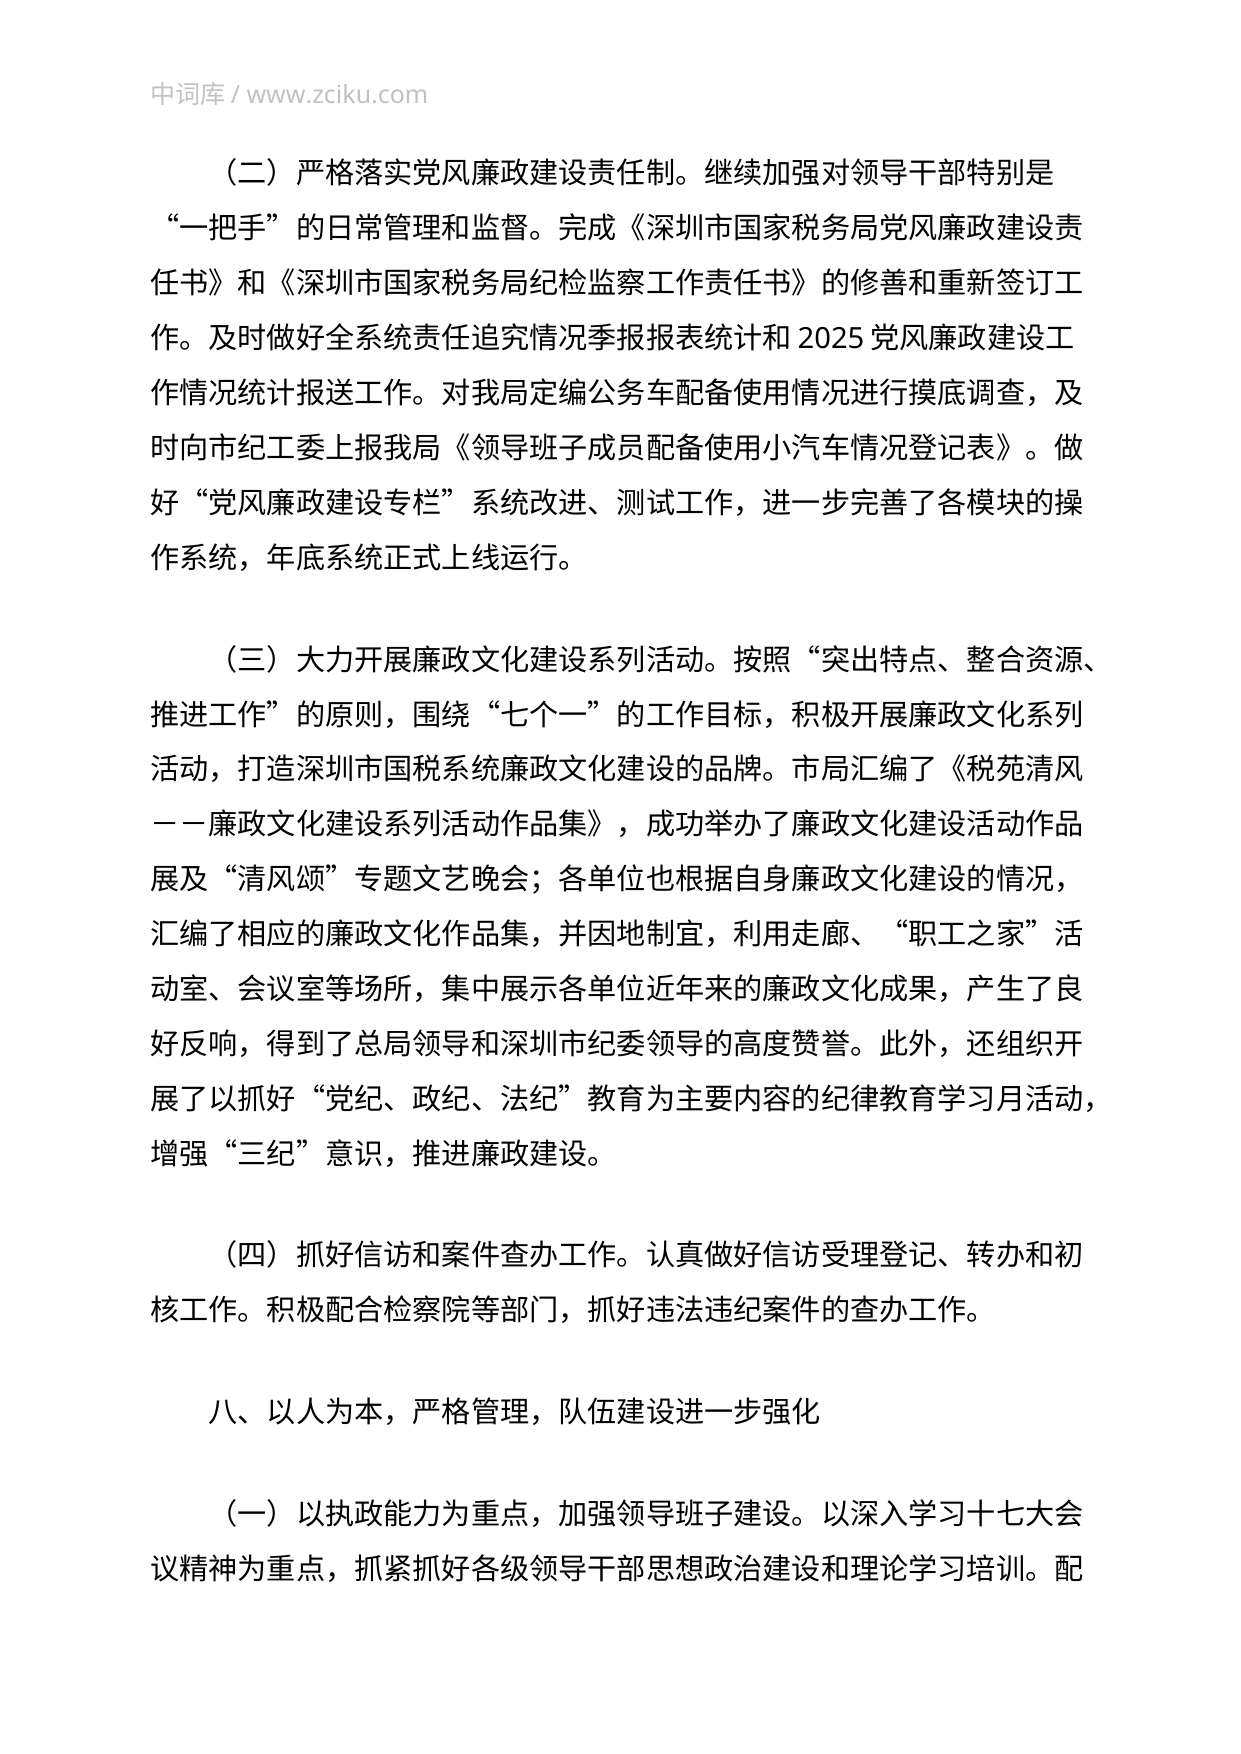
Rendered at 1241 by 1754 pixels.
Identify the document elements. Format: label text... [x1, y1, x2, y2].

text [150, 1490, 1090, 1588]
text 八、以人为本，严格管理，队伍建设进一步强化 [150, 1389, 1090, 1431]
text （二）严格落实党风廉政建设责任制。继续加强对领导干部特别是“一把手”的日常管理和监督。完成《深圳市国家税务局党风廉政建设责任书》和《深圳市国家税务局纪检监察工作责任书》的修善和重新签订工作。及时做好全系统责任追究情况季报报表统计和2025党风廉政建设工作情况统计报送工作。对我局定编公务车配备使用情况进行摸底调查，及时向市纪工委上报我局《领导班子成员配备使用小汽车情况登记表》。做好“党风廉政建设专栏”系统改进、测试工作，进一步完善了各模块的操作系统，年底系统正式上线运行。 [150, 150, 1090, 577]
text （三）大力开展廉政文化建设系列活动。按照“突出特点、整合资源、推进工作”的原则，围绕“七个一”的工作目标，积极开展廉政文化系列活动，打造深圳市国税系统廉政文化建设的品牌。市局汇编了《税苑清风－－廉政文化建设系列活动作品集》，成功举办了廉政文化建设活动作品展及“清风颂”专题文艺晚会；各单位也根据自身廉政文化建设的情况，汇编了相应的廉政文化作品集，并因地制宜，利用走廊、“职工之家”活动室、会议室等场所，集中展示各单位近年来的廉政文化成果，产生了良好反响，得到了总局领导和深圳市纪委领导的高度赞誉。此外，还组织开展了以抓好“党纪、政纪、法纪”教育为主要内容的纪律教育学习月活动，增强“三纪”意识，推进廉政建设。 [150, 636, 1090, 1172]
text （四）抓好信访和案件查办工作。认真做好信访受理登记、转办和初核工作。积极配合检察院等部门，抓好违法违纪案件的查办工作。 [150, 1232, 1090, 1329]
